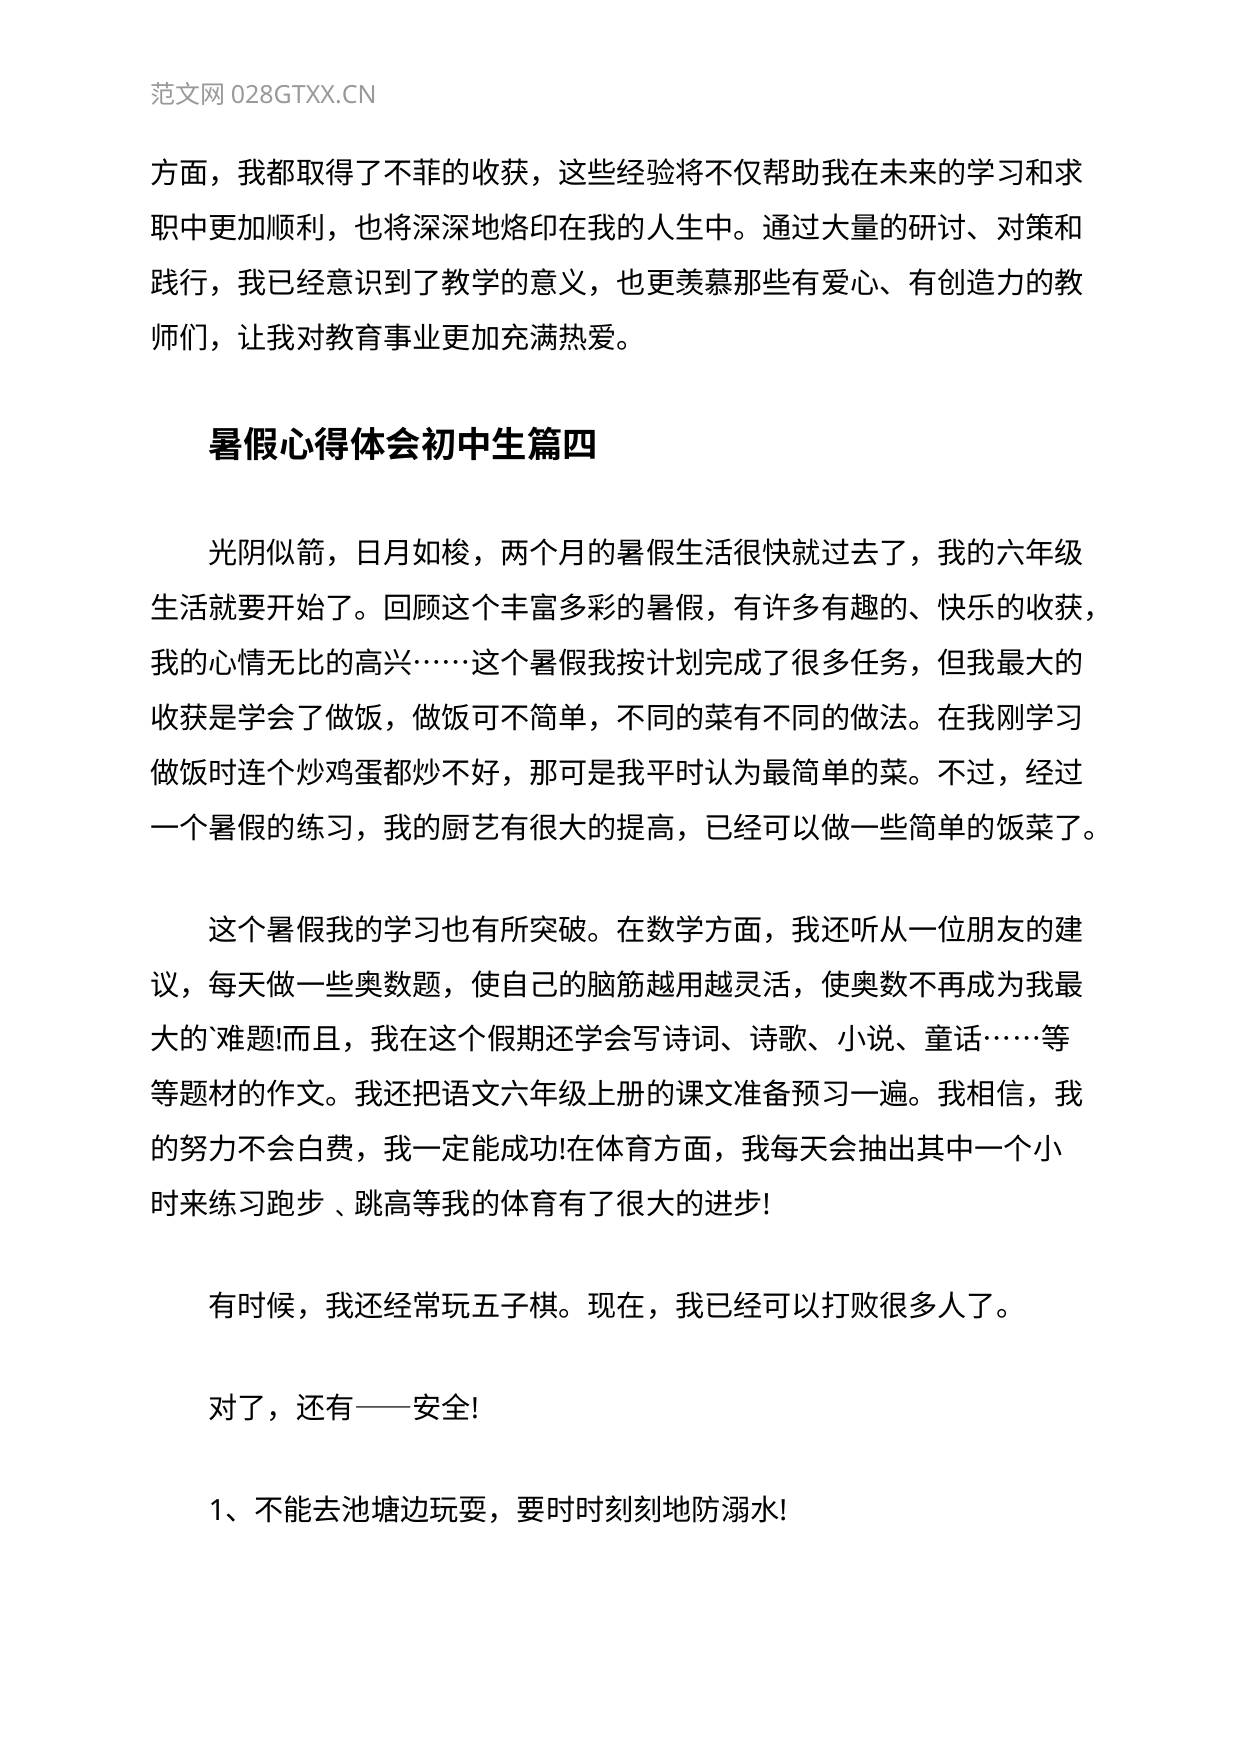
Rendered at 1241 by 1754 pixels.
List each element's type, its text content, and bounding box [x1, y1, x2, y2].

text 1、不能去池塘边玩耍，要时时刻刻地防溺水! [150, 1487, 1090, 1529]
text 暑假心得体会初中生篇四 [150, 416, 1090, 468]
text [150, 150, 1090, 357]
text 对了，还有——安全! [150, 1384, 1090, 1427]
text 有时候，我还经常玩五子棋。现在，我已经可以打败很多人了。 [150, 1283, 1090, 1325]
text 这个暑假我的学习也有所突破。在数学方面，我还听从一位朋友的建议，每天做一些奥数题，使自己的脑筋越用越灵活，使奥数不再成为我最大的`难题!而且，我在这个假期还学会写诗词、诗歌、小说、童话……等等题材的作文。我还把语文六年级上册的课文准备预习一遍。我相信，我的努力不会白费，我一定能成功!在体育方面，我每天会抽出其中一个小时来练习跑步﹑跳高等我的体育有了很大的进步! [150, 906, 1090, 1223]
text 光阴似箭，日月如梭，两个月的暑假生活很快就过去了，我的六年级生活就要开始了。回顾这个丰富多彩的暑假，有许多有趣的、快乐的收获，我的心情无比的高兴……这个暑假我按计划完成了很多任务，但我最大的收获是学会了做饭，做饭可不简单，不同的菜有不同的做法。在我刚学习做饭时连个炒鸡蛋都炒不好，那可是我平时认为最简单的菜。不过，经过一个暑假的练习，我的厨艺有很大的提高，已经可以做一些简单的饭菜了。 [150, 530, 1090, 847]
